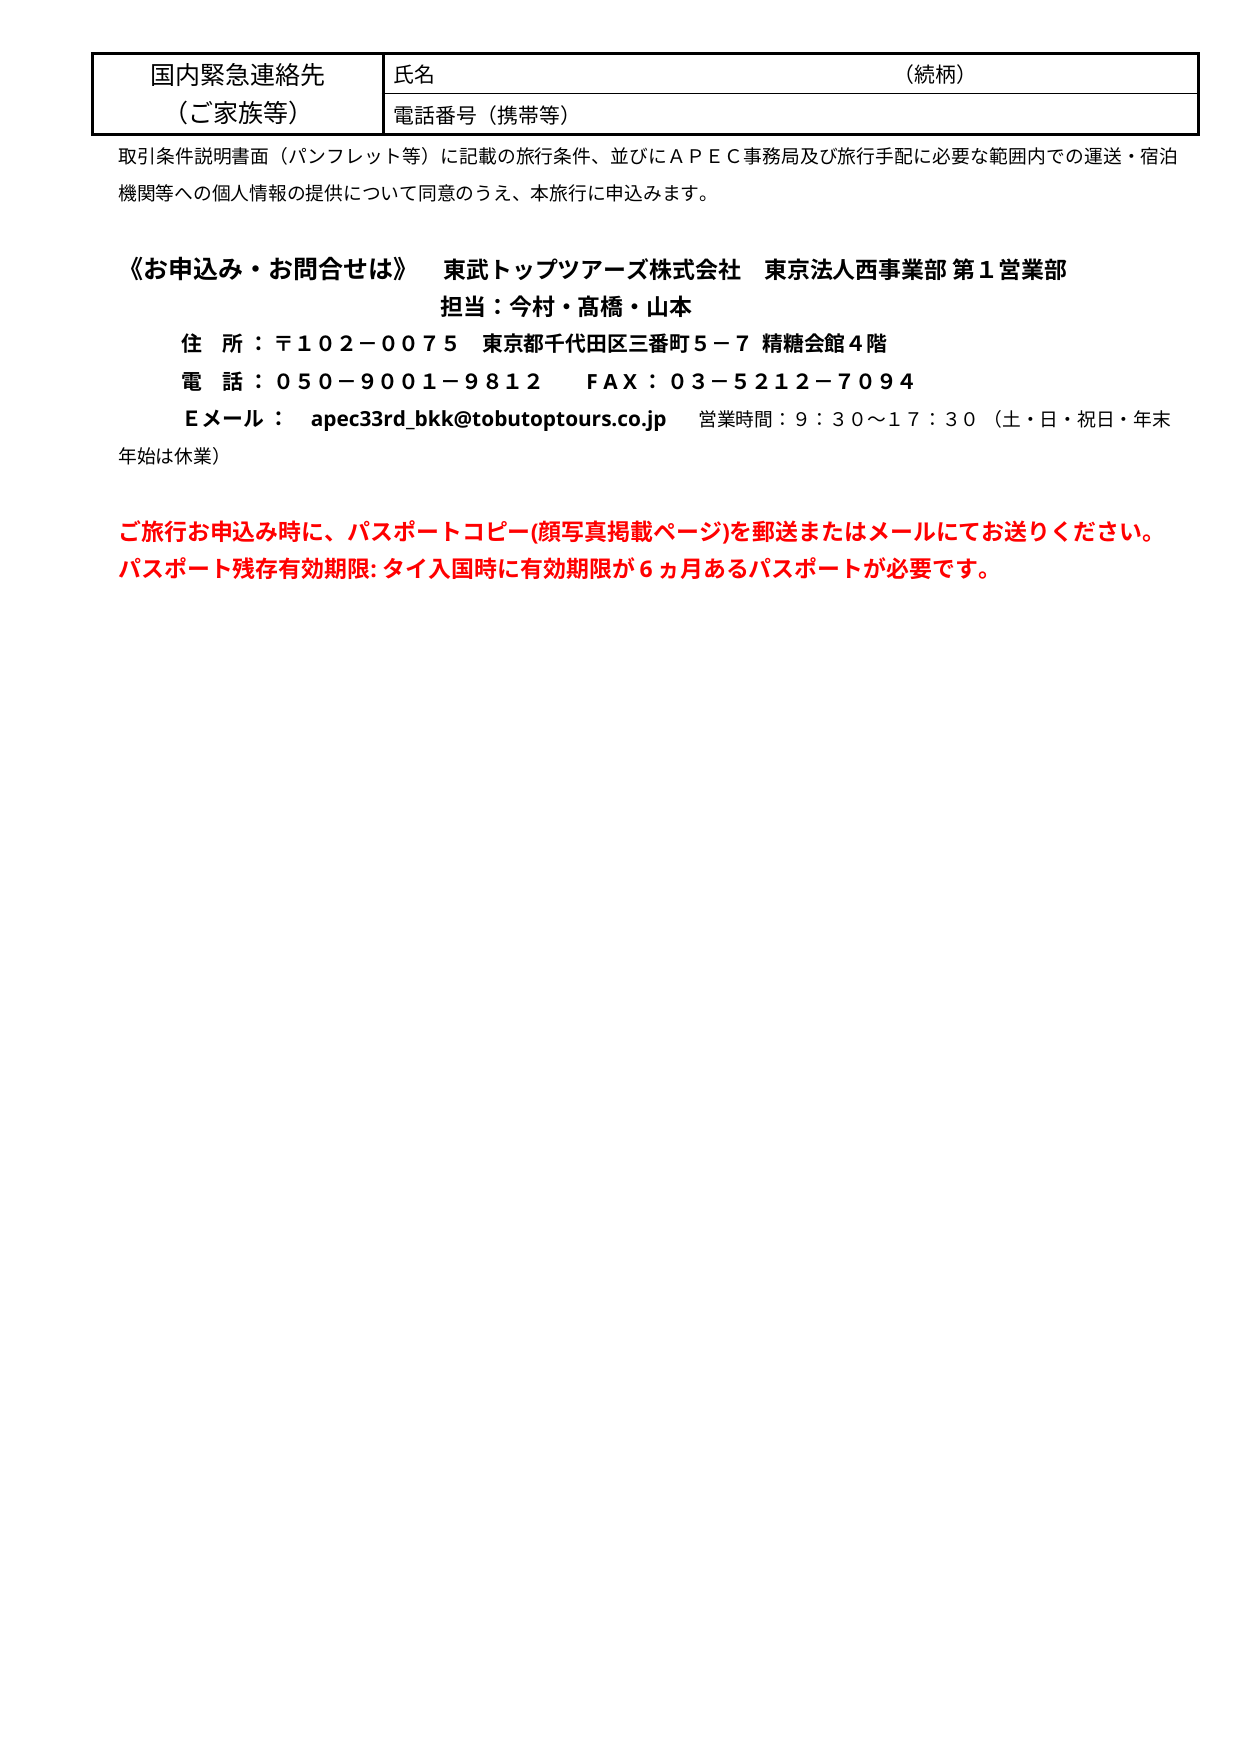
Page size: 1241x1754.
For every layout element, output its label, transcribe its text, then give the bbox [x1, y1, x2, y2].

text 取引条件説明書面（パンフレット等）に記載の旅行条件、並びにＡＰＥＣ事務局及び旅行手配に必要な範囲内での運送・宿泊機関等への個人情報の提供について同意のうえ、本旅行に申込みます。 [118, 136, 1181, 211]
table_cell 氏名 （続柄） [385, 55, 1197, 93]
text 住 所 ： 〒１０２－００７５ 東京都千代田区三番町５－７ 精糖会館４階 [118, 324, 1181, 361]
text 担当：今村・髙橋・山本 [118, 286, 1181, 324]
text 《お申込み・お問合せは》 東武トップツアーズ株式会社 東京法人西事業部 第１営業部 [118, 249, 1181, 286]
text ご旅行お申込み時に、パスポートコピー(顔写真掲載ページ)を郵送またはメールにてお送りください。 [118, 511, 1181, 549]
table_cell 国内緊急連絡先 （ご家族等） [94, 55, 382, 133]
text Ｅメール ： apec33rd_bkk@tobutoptours.co.jp 営業時間：９：３０～１７：３０ （土・日・祝日・年末年始は休業） [118, 399, 1181, 474]
text パスポート残存有効期限: タイ入国時に有効期限が6ヵ月あるパスポートが必要です。 [118, 549, 1181, 586]
text 電 話 ： ０５０－９００１－９８１２ F A X ： ０３－５２１２－７０９４ [118, 361, 1181, 399]
table_cell 電話番号（携帯等） [385, 94, 1197, 133]
